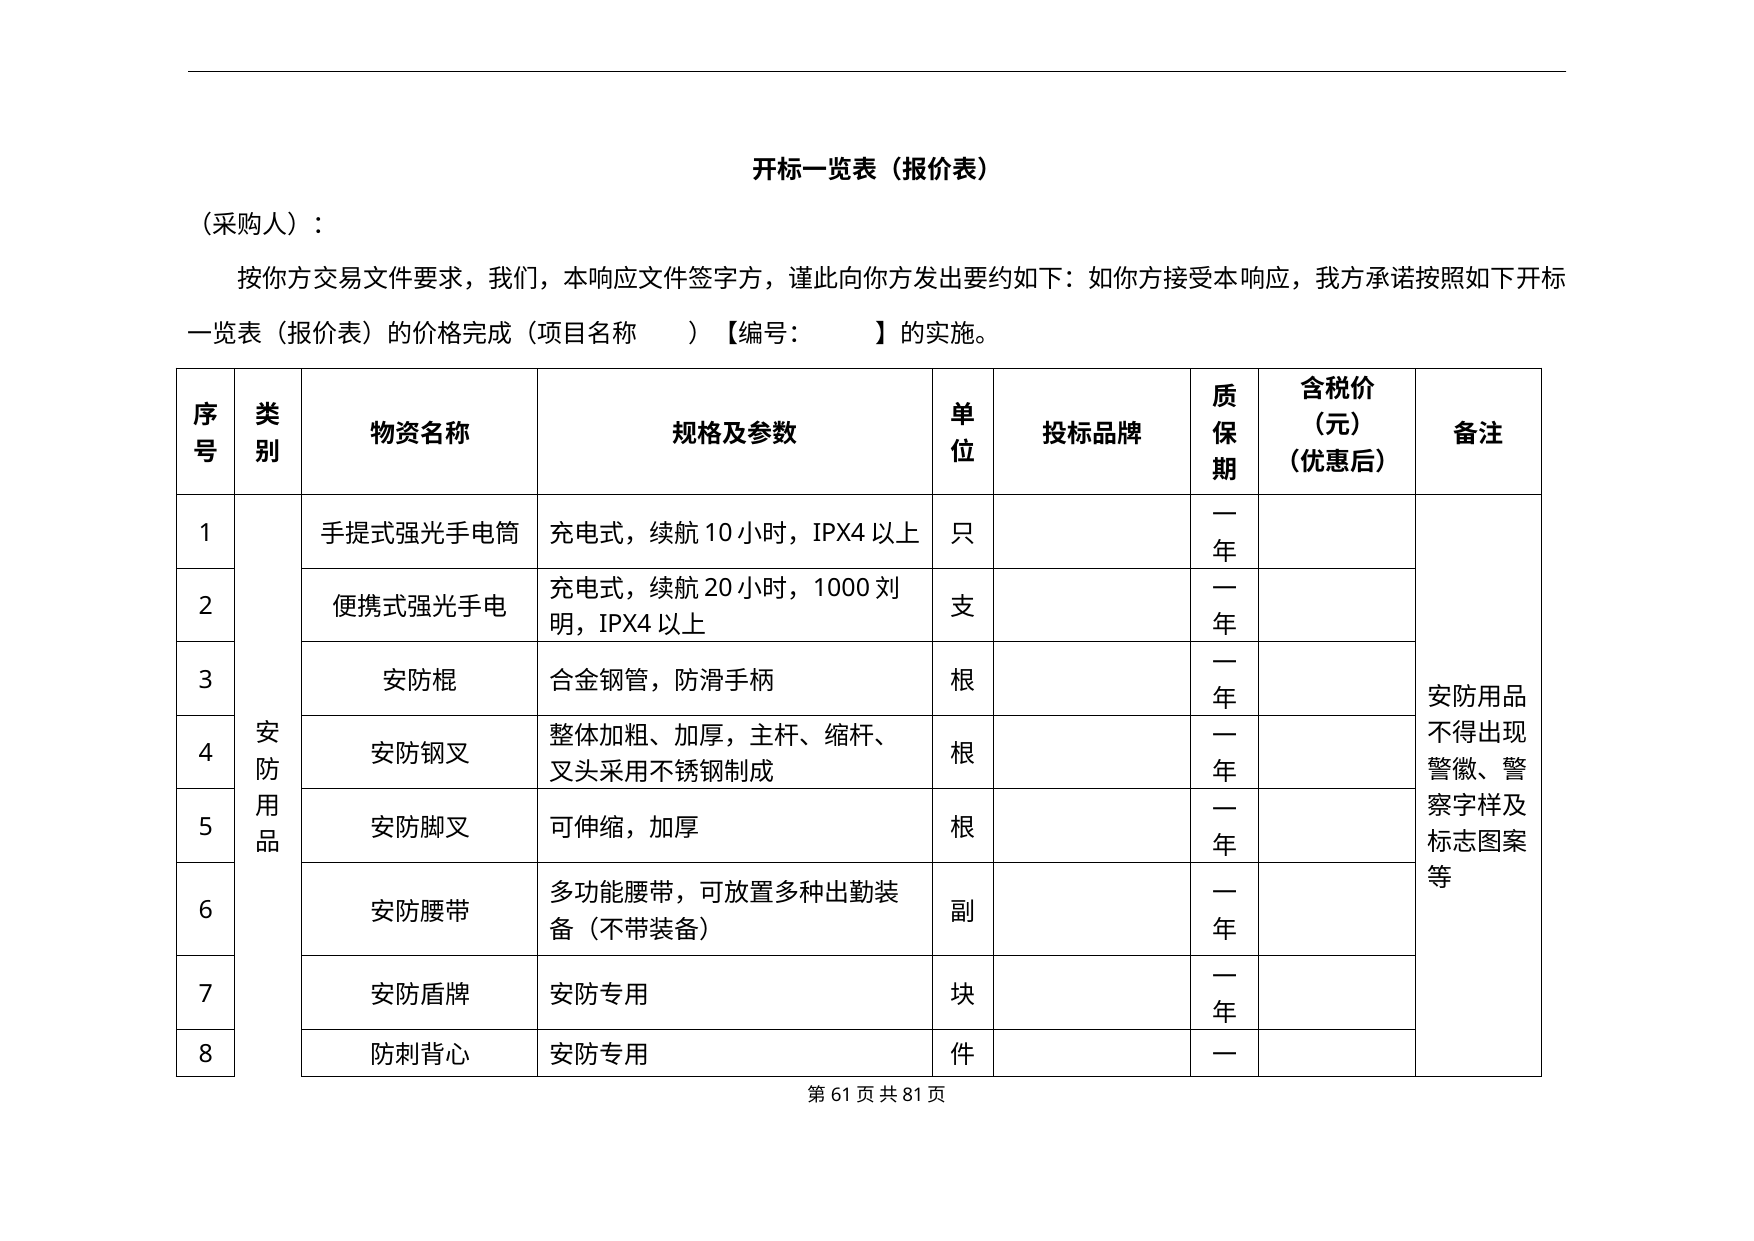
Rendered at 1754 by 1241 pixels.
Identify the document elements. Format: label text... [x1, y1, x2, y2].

table_cell [1259, 863, 1415, 955]
table_cell 一年 [1191, 1030, 1258, 1076]
table_cell 可伸缩，加厚 [538, 789, 932, 862]
table_cell 根 [933, 789, 993, 862]
table_cell 安防专用 [538, 1030, 932, 1076]
table_cell 8 [177, 1030, 234, 1076]
table_cell 整体加粗、加厚，主杆、缩杆、叉头采用不锈钢制成 [538, 716, 932, 788]
table_cell 合金钢管，防滑手柄 [538, 642, 932, 714]
table_cell 4 [177, 716, 234, 788]
table_cell 一年 [1191, 789, 1258, 862]
table_cell 一年 [1191, 716, 1258, 788]
text 开标一览表（报价表） [187, 150, 1566, 186]
table_cell 1 [177, 495, 234, 567]
table_header 单位 [933, 369, 993, 494]
table_header 备注 [1416, 369, 1541, 494]
table_cell 支 [933, 569, 993, 641]
table_cell 便携式强光手电 [302, 569, 537, 641]
text 按你方交易文件要求，我们，本响应文件签字方，谨此向你方发出要约如下：如你方接受本响应，我方承诺按照如下开标一览表（报价表）的价格完成（项目名称 ）【编号： 】的实施。 [187, 259, 1566, 349]
table_cell [1259, 495, 1415, 567]
table_cell [1259, 1030, 1415, 1076]
table_cell 多功能腰带，可放置多种出勤装备（不带装备） [538, 863, 932, 955]
table_cell 安防腰带 [302, 863, 537, 955]
table_cell [994, 716, 1190, 788]
table_cell [994, 642, 1190, 714]
table_cell [994, 1030, 1190, 1076]
table_header 投标品牌 [994, 369, 1190, 494]
table_cell 根 [933, 716, 993, 788]
text （采购人）： [187, 204, 1566, 241]
table_cell 充电式，续航10小时，IPX4以上 [538, 495, 932, 567]
table_cell 只 [933, 495, 993, 567]
table_header 序号 [177, 369, 234, 494]
table_cell 安防棍 [302, 642, 537, 714]
table_cell 充电式，续航20小时，1000刘明，IPX4以上 [538, 569, 932, 641]
table_header 类别 [235, 369, 301, 494]
table_cell 一年 [1191, 863, 1258, 955]
table_cell [1259, 956, 1415, 1029]
table_cell 件 [933, 1030, 993, 1076]
table_cell 安防盾牌 [302, 956, 537, 1029]
table_cell [1259, 716, 1415, 788]
table_cell [1259, 569, 1415, 641]
table_cell 根 [933, 642, 993, 714]
table_cell [1259, 642, 1415, 714]
table_cell [994, 956, 1190, 1029]
table_cell 2 [177, 569, 234, 641]
table_cell 块 [933, 956, 993, 1029]
table_cell 6 [177, 863, 234, 955]
table_header 规格及参数 [538, 369, 932, 494]
table_cell [994, 495, 1190, 567]
table_cell [994, 789, 1190, 862]
table_cell 3 [177, 642, 234, 714]
table_cell [994, 863, 1190, 955]
table_cell 安防用品 [235, 495, 301, 1076]
table_header 物资名称 [302, 369, 537, 494]
table_header 含税价（元） （优惠后） [1259, 369, 1415, 494]
table_cell 一年 [1191, 956, 1258, 1029]
table_cell 一年 [1191, 569, 1258, 641]
table_cell 防刺背心 [302, 1030, 537, 1076]
table_cell 安防专用 [538, 956, 932, 1029]
table_cell 安防用品不得出现警徽、警察字样及标志图案等 [1416, 495, 1541, 1076]
table_cell 7 [177, 956, 234, 1029]
table_header 质保期 [1191, 369, 1258, 494]
table_cell 一年 [1191, 642, 1258, 714]
table_cell 安防脚叉 [302, 789, 537, 862]
table_cell [1259, 789, 1415, 862]
table_cell 5 [177, 789, 234, 862]
table_cell 一年 [1191, 495, 1258, 567]
table_cell 安防钢叉 [302, 716, 537, 788]
table_cell [994, 569, 1190, 641]
table_cell 副 [933, 863, 993, 955]
table_cell 手提式强光手电筒 [302, 495, 537, 567]
